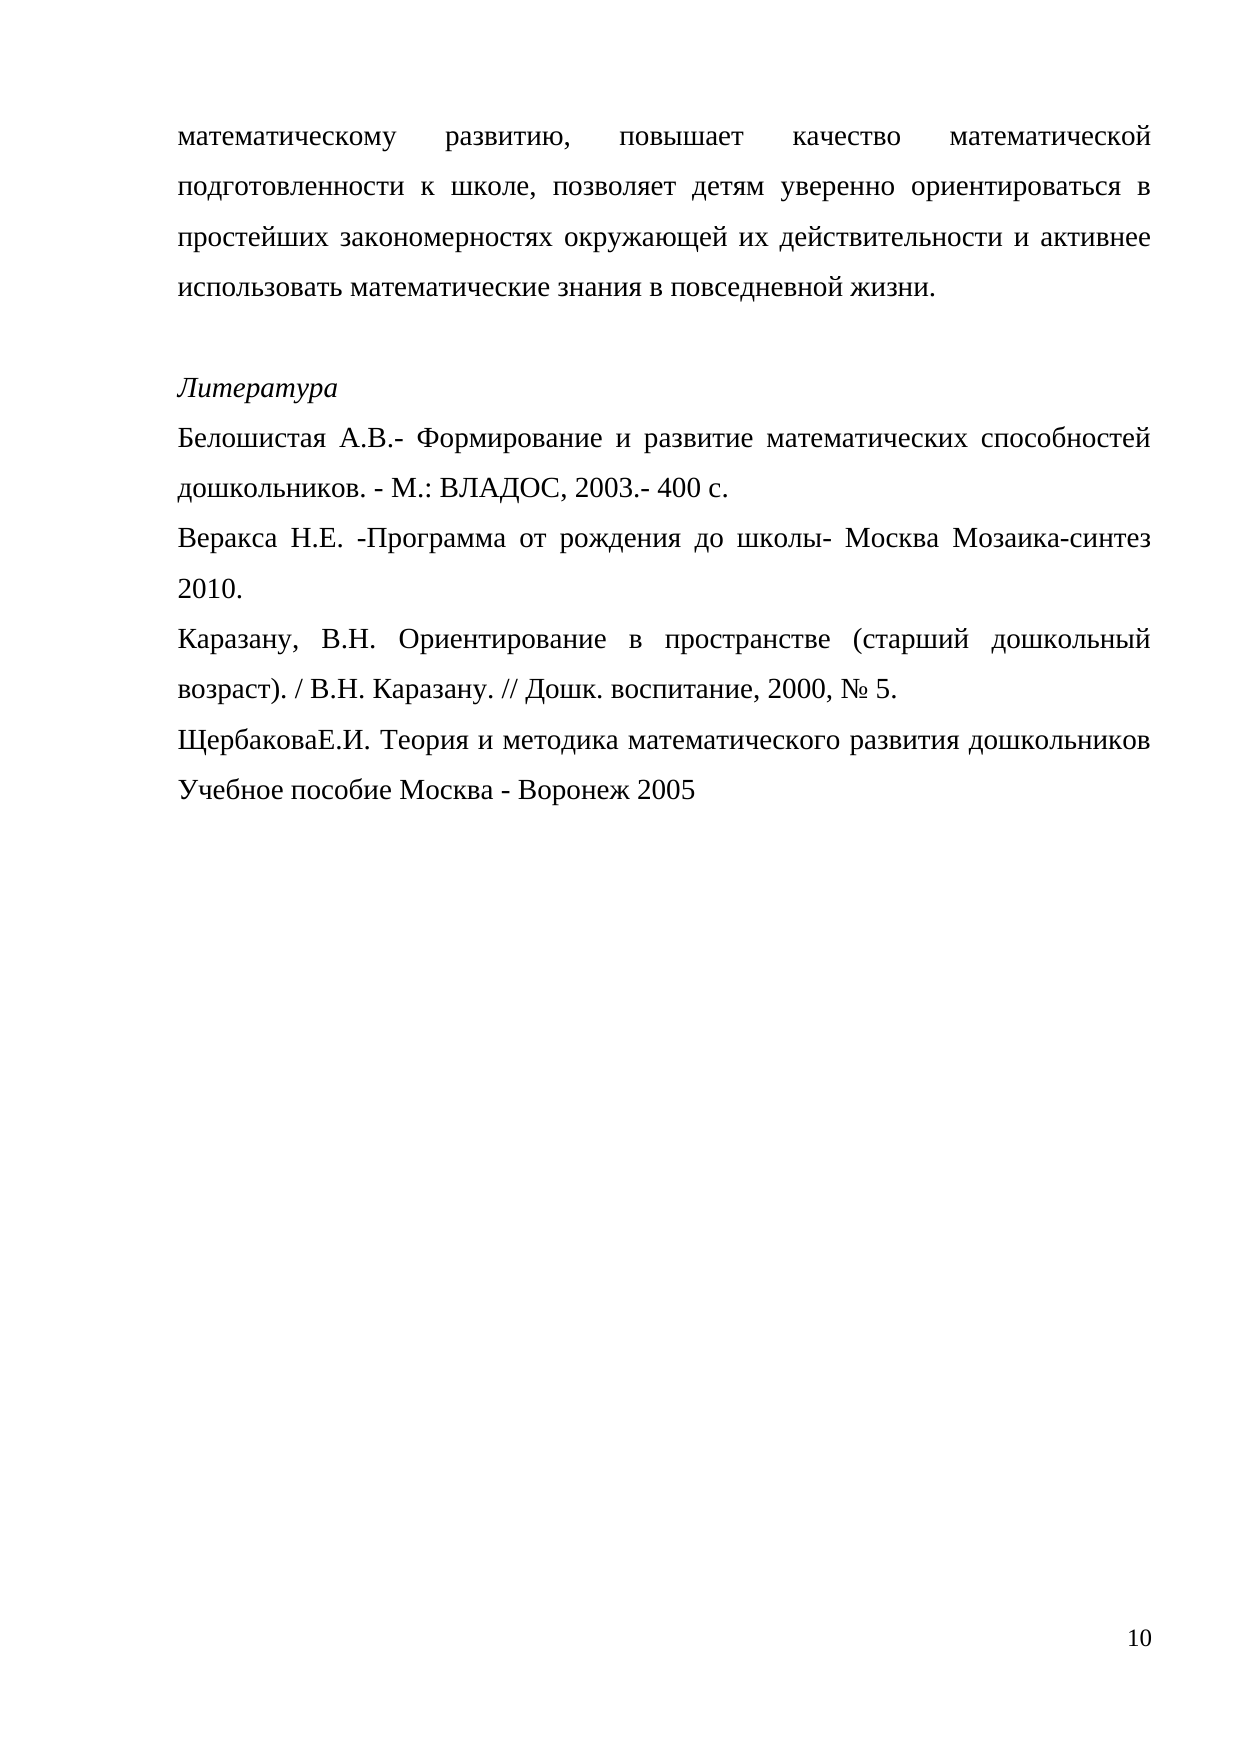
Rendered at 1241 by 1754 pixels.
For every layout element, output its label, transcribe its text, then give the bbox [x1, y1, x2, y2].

text Белошистая А.В.- Формирование и развитие математических способностей дошкольников. - М.: ВЛАДОС, 2003.- 400 с. [177, 420, 1152, 504]
text Каразану, В.Н. Ориентирование в пространстве (старший дошкольный возраст). / В.Н. Каразану. // Дошк. воспитание, 2000, № 5. [177, 621, 1152, 705]
text Веракса Н.Е. -Программа от рождения до школы- Москва Мозаика-синтез 2010. [177, 521, 1152, 604]
text Литература [177, 370, 1152, 403]
text ЩербаковаЕ.И. Теория и методика математического развития дошкольников Учебное пособие Москва - Воронеж 2005 [177, 722, 1152, 806]
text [177, 118, 1152, 303]
